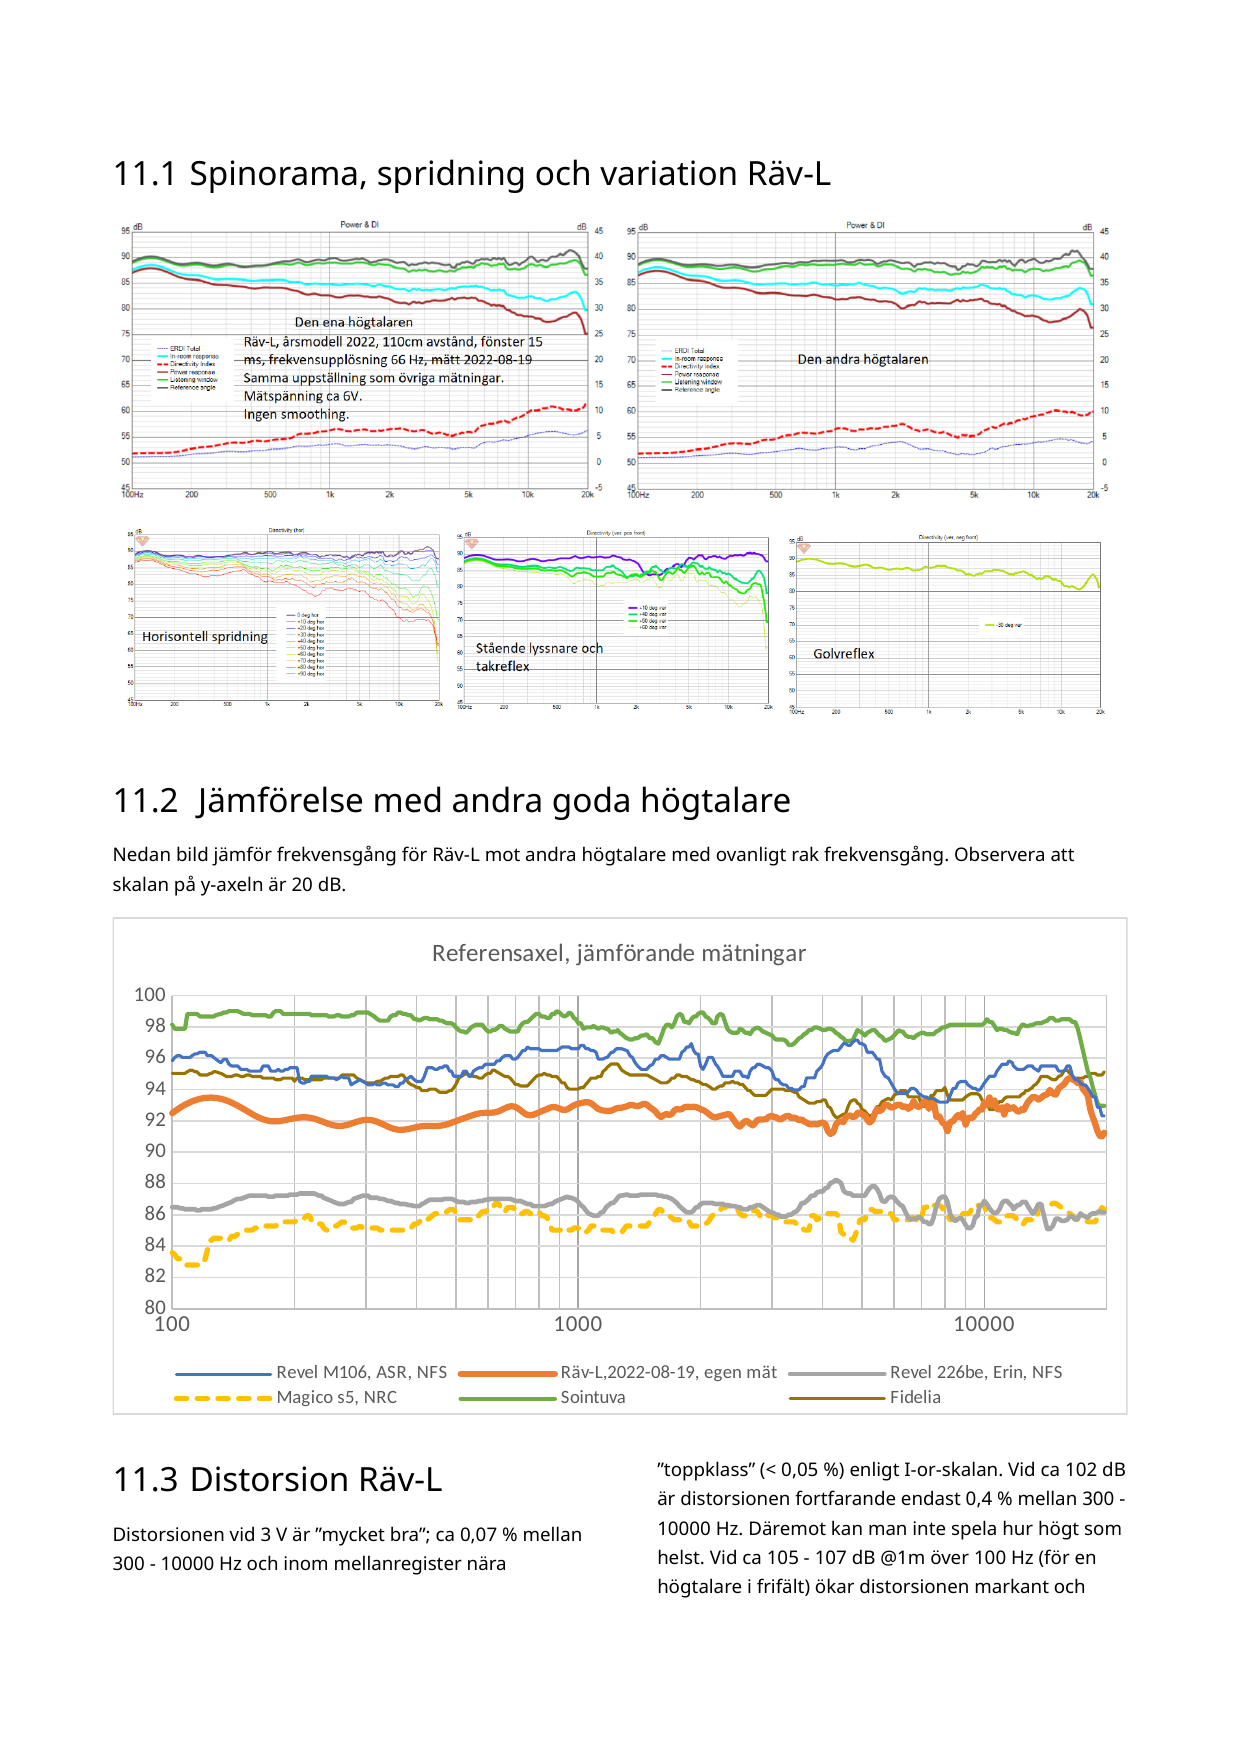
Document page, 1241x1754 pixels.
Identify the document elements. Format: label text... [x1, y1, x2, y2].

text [112, 1521, 583, 1576]
subtitle Spinorama, spridning och variation Räv-L [112, 150, 1128, 195]
subtitle Jämförelse med andra goda högtalare [112, 777, 1128, 822]
text Nedan bild jämför frekvensgång för Räv-L mot andra högtalare med ovanligt rak frekvensgång. Observera att skalan på y-axeln är 20 dB. [112, 842, 1128, 897]
subtitle Distorsion Räv-L [112, 1456, 583, 1502]
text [657, 1456, 1128, 1599]
picture [112, 214, 1128, 736]
